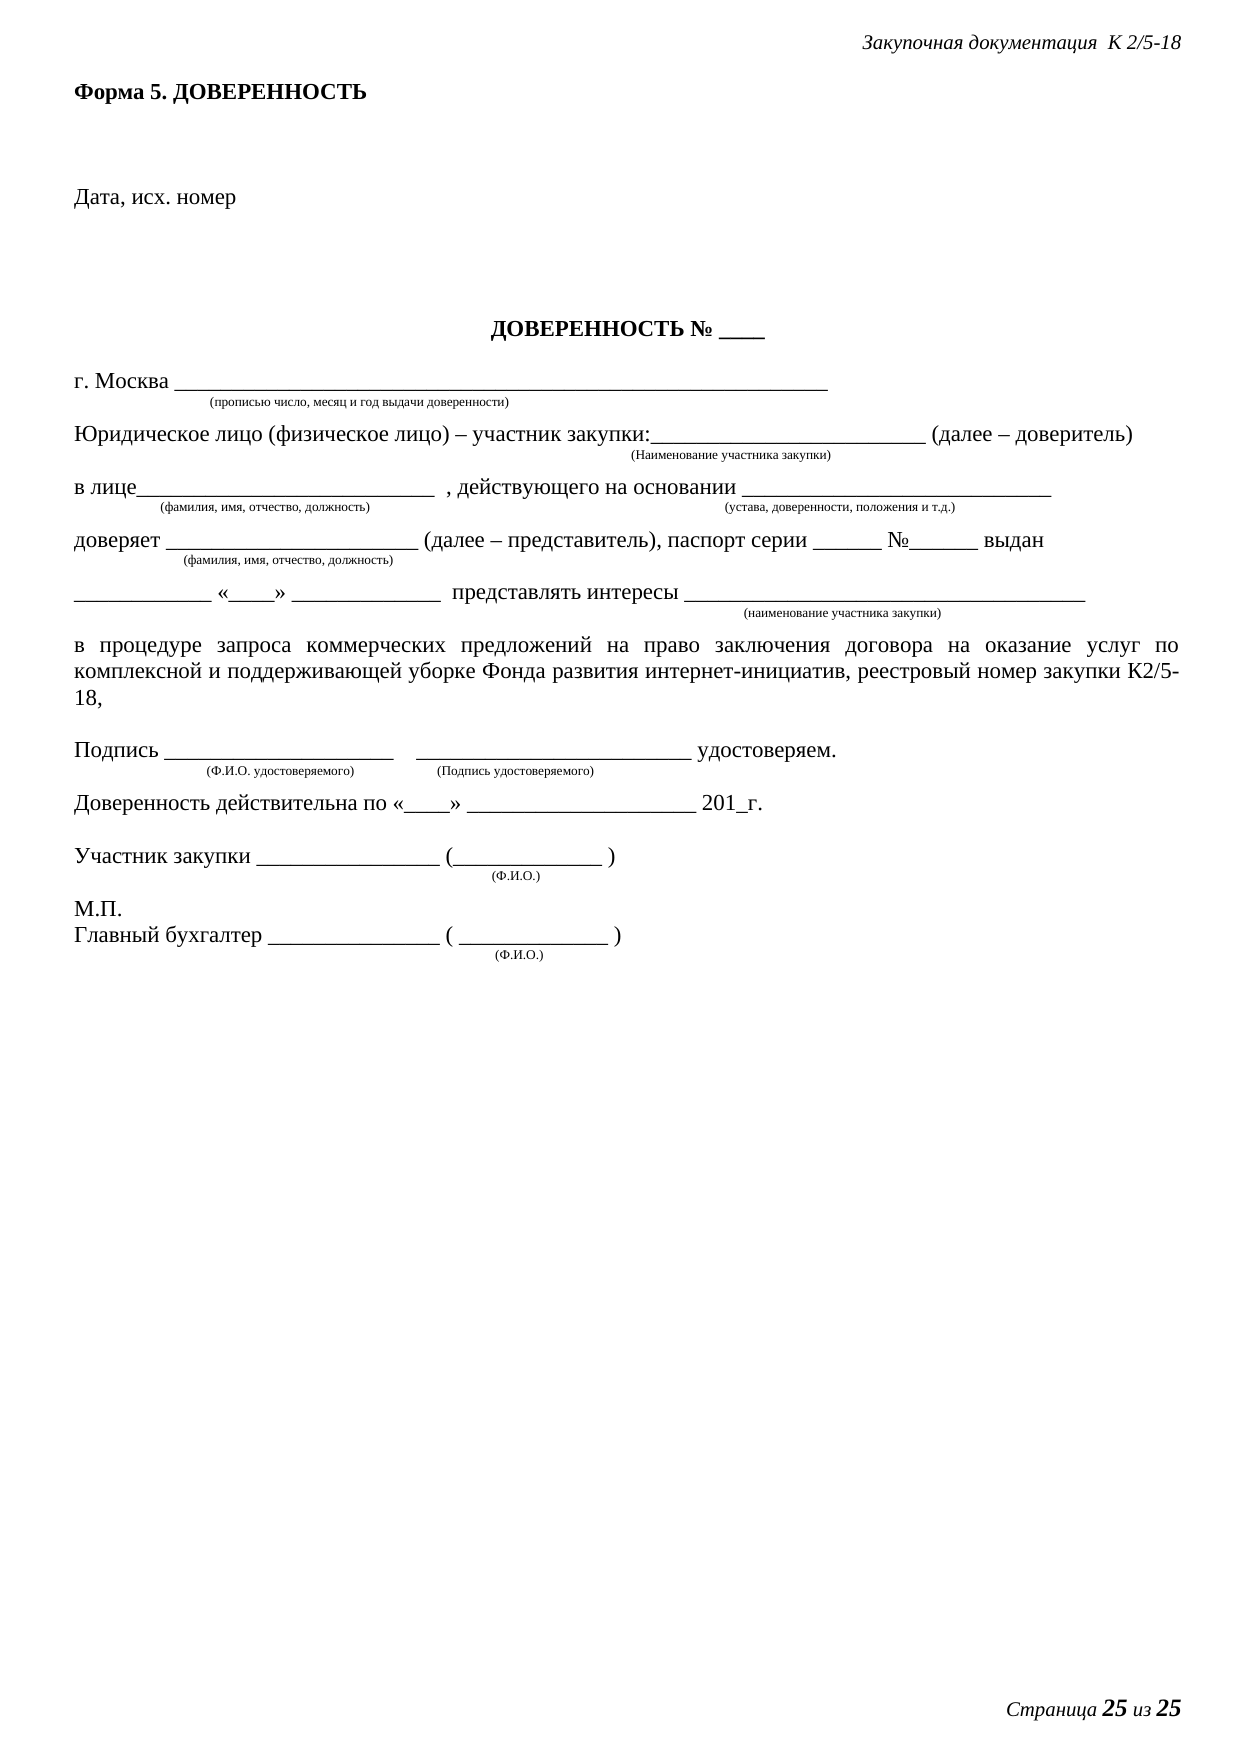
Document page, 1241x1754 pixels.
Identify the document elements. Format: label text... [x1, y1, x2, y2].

text ____________ «____» _____________ представлять интересы ___________________________________ [74, 578, 1181, 605]
text Главный бухгалтер _______________ ( _____________ ) [74, 921, 1181, 947]
text Участник закупки ________________ (_____________ ) [74, 842, 1181, 868]
text (фамилия, имя, отчество, должность) [74, 552, 1181, 578]
text Дата, исх. номер [74, 183, 1181, 209]
text (Ф.И.О.) [74, 868, 1181, 895]
text доверяет ______________________ (далее – представитель), паспорт серии ______ №______ выдан [74, 526, 1181, 552]
text (Наименование участника закупки) [74, 447, 1181, 473]
text Форма 5. доверенность [74, 78, 1181, 104]
text г. Москва _________________________________________________________ [74, 368, 1181, 394]
text М.П. [74, 895, 1181, 921]
text ДОВЕРЕННОСТЬ № ____ [74, 315, 1181, 341]
text (Ф.И.О. удостоверяемого) (Подпись удостоверяемого) [74, 763, 1181, 789]
text Подпись ____________________ ________________________ удостоверяем. [74, 737, 1181, 763]
text (Ф.И.О.) [74, 947, 1181, 974]
text (наименование участника закупки) [74, 605, 1181, 631]
text Доверенность действительна по «____» ____________________ 201_г. [74, 789, 1181, 816]
text (прописью число, месяц и год выдачи доверенности) [74, 394, 1181, 420]
text в лице__________________________ , действующего на основании ___________________________ [74, 473, 1181, 499]
text Юридическое лицо (физическое лицо) – участник закупки:________________________ (далее – доверитель) [74, 420, 1181, 447]
text (фамилия, имя, отчество, должность) (устава, доверенности, положения и т.д.) [74, 499, 1181, 526]
text в процедуре запроса коммерческих предложений на право заключения договора на оказание услуг по комплексной и поддерживающей уборке Фонда развития интернет-инициатив, реестровый номер закупки К2/5-18, [74, 631, 1181, 710]
